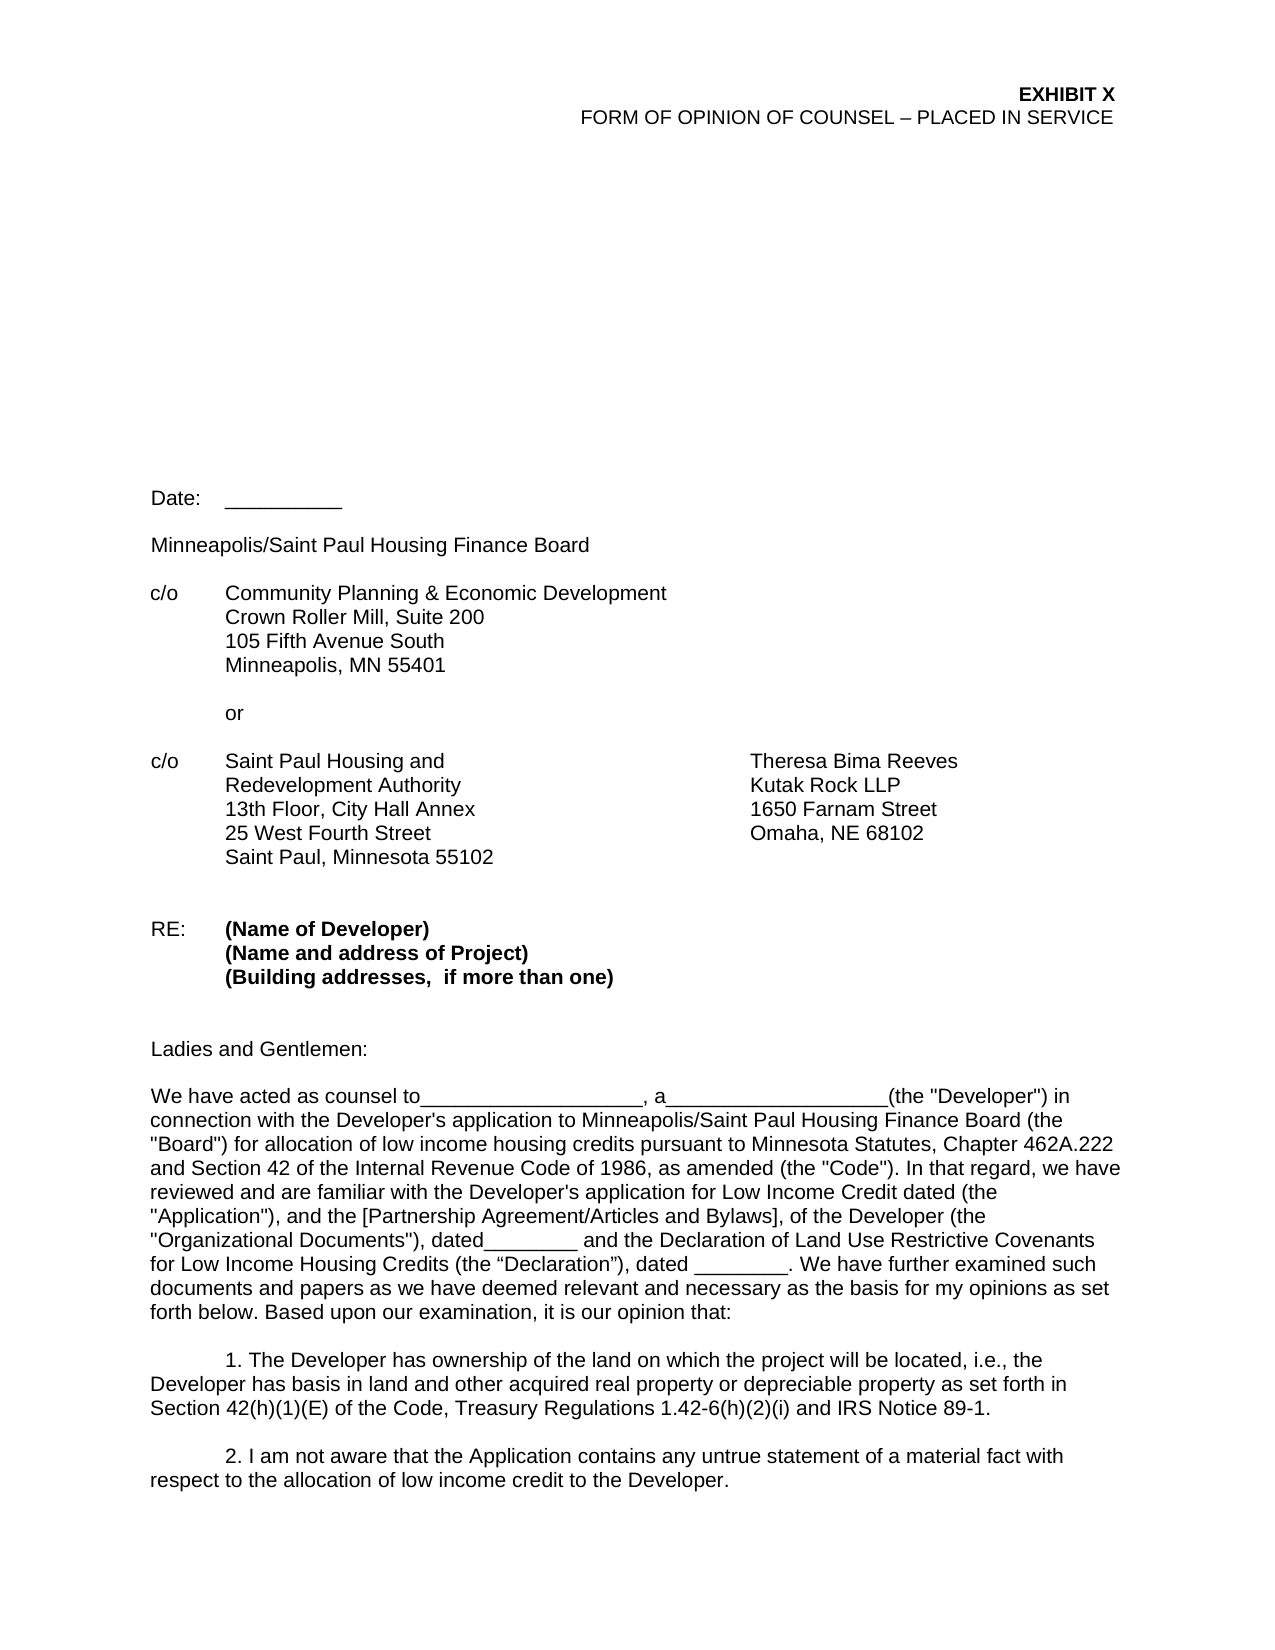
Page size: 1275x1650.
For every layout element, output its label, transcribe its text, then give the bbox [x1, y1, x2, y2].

text 25 West Fourth Street Omaha, NE 68102 [150, 821, 1124, 845]
text Crown Roller Mill, Suite 200 [150, 605, 1124, 629]
text RE: (Name of Developer) [150, 917, 1124, 941]
text 1. The Developer has ownership of the land on which the project will be located, i.e., the Developer has basis in land and other acquired real property or depreciable property as set forth in Section 42(h)(1)(E) of the Code, Treasury Regulations 1.42-6(h)(2)(i) and IRS Notice 89-1. [150, 1348, 1124, 1420]
text (Building addresses, if more than one) [150, 964, 1124, 988]
text Ladies and Gentlemen: [150, 1036, 1124, 1060]
text Minneapolis/Saint Paul Housing Finance Board [150, 533, 1124, 557]
text c/o Community Planning & Economic Development [150, 581, 1124, 605]
text Date: __________ [150, 485, 1124, 509]
text 105 Fifth Avenue South [150, 629, 1124, 653]
text 13th Floor, City Hall Annex 1650 Farnam Street [150, 797, 1124, 821]
text Redevelopment Authority Kutak Rock LLP [150, 773, 1124, 797]
text We have acted as counsel to___________________, a___________________(the "Developer") in connection with the Developer's application to Minneapolis/Saint Paul Housing Finance Board (the "Board") for allocation of low income housing credits pursuant to Minnesota Statutes, Chapter 462A.222 and Section 42 of the Internal Revenue Code of 1986, as amended (the "Code"). In that regard, we have reviewed and are familiar with the Developer's application for Low Income Credit dated (the "Application"), and the [Partnership Agreement/Articles and Bylaws], of the Developer (the "Organizational Documents"), dated________ and the Declaration of Land Use Restrictive Covenants for Low Income Housing Credits (the “Declaration”), dated ________. We have further examined such documents and papers as we have deemed relevant and necessary as the basis for my opinions as set forth below. Based upon our examination, it is our opinion that: [150, 1084, 1124, 1324]
text or [150, 701, 1124, 725]
text c/o Saint Paul Housing and Theresa Bima Reeves [150, 749, 1124, 773]
text 2. I am not aware that the Application contains any untrue statement of a material fact with respect to the allocation of low income credit to the Developer. [150, 1444, 1124, 1492]
text Saint Paul, Minnesota 55102 [150, 845, 1124, 869]
text Minneapolis, MN 55401 [150, 653, 1124, 677]
text (Name and address of Project) [150, 941, 1124, 964]
